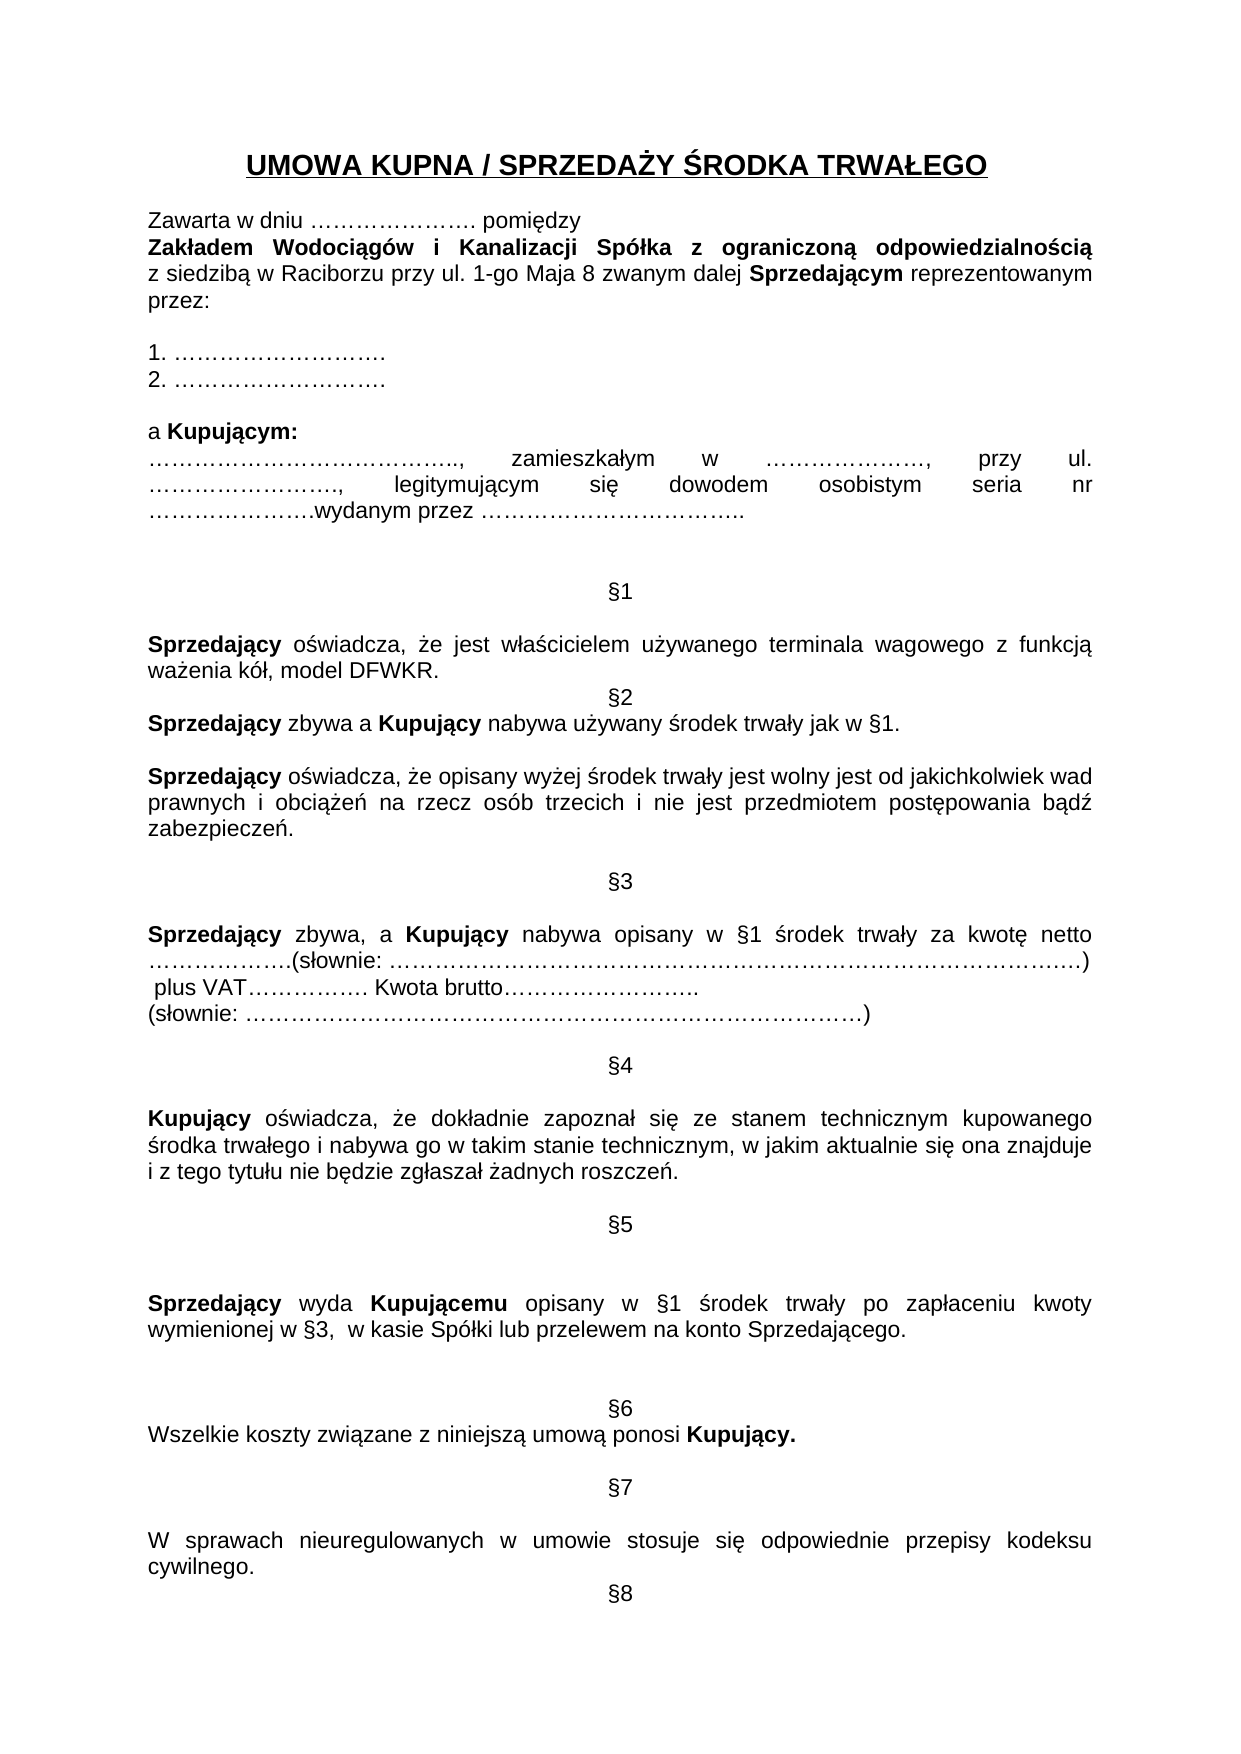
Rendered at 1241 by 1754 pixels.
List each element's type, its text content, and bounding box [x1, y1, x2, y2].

text Zawarta w dniu …………………. pomiędzy [148, 207, 1093, 234]
text Sprzedający zbywa, a Kupujący nabywa opisany w §1 środek trwały za kwotę netto ……………….(słownie: …………………………………………………………………………….…) [148, 921, 1093, 973]
text §5 [148, 1211, 1093, 1237]
text Sprzedający oświadcza, że jest właścicielem używanego terminala wagowego z funkcją ważenia kół, model DFWKR. [148, 631, 1093, 683]
text a Kupującym: [148, 418, 1093, 445]
text Sprzedający oświadcza, że opisany wyżej środek trwały jest wolny jest od jakichkolwiek wad prawnych i obciążeń na rzecz osób trzecich i nie jest przedmiotem postępowania bądź zabezpieczeń. [148, 763, 1093, 842]
text ………………………………….., zamieszkałym w …………………, przy ul. ……………………., legitymującym się dowodem osobistym seria nr ………………….wydanym przez …………………………….. [148, 445, 1093, 524]
text (słownie: ………………………………………………………………………) [148, 1000, 1093, 1026]
text UMOWA KUPNA / SPRZEDAŻY ŚRODKA TRWAŁEGO [148, 148, 1086, 181]
text §3 [148, 868, 1093, 894]
text Zakładem Wodociągów i Kanalizacji Spółka z ograniczoną odpowiedzialnością z siedzibą w Raciborzu przy ul. 1-go Maja 8 zwanym dalej Sprzedającym reprezentowanym przez: [148, 234, 1093, 313]
text §8 [148, 1579, 1093, 1606]
text Sprzedający zbywa a Kupujący nabywa używany środek trwały jak w §1. [148, 710, 1093, 736]
text 2. ………………………. [148, 366, 1093, 392]
text §4 [148, 1052, 1093, 1079]
text §2 [148, 683, 1093, 710]
text §1 [148, 578, 1093, 604]
text Sprzedający wyda Kupującemu opisany w §1 środek trwały po zapłaceniu kwoty wymienionej w §3, w kasie Spółki lub przelewem na konto Sprzedającego. [148, 1290, 1093, 1342]
text W sprawach nieuregulowanych w umowie stosuje się odpowiednie przepisy kodeksu cywilnego. [148, 1527, 1093, 1579]
text §7 [148, 1474, 1093, 1501]
text Kupujący oświadcza, że dokładnie zapoznał się ze stanem technicznym kupowanego środka trwałego i nabywa go w takim stanie technicznym, w jakim aktualnie się ona znajduje i z tego tytułu nie będzie zgłaszał żadnych roszczeń. [148, 1105, 1093, 1184]
text plus VAT……………. Kwota brutto…………………….. [148, 973, 1093, 1000]
text Wszelkie koszty związane z niniejszą umową ponosi Kupujący. [148, 1421, 1093, 1448]
text §6 [148, 1395, 1093, 1421]
text 1. ………………………. [148, 313, 1093, 366]
